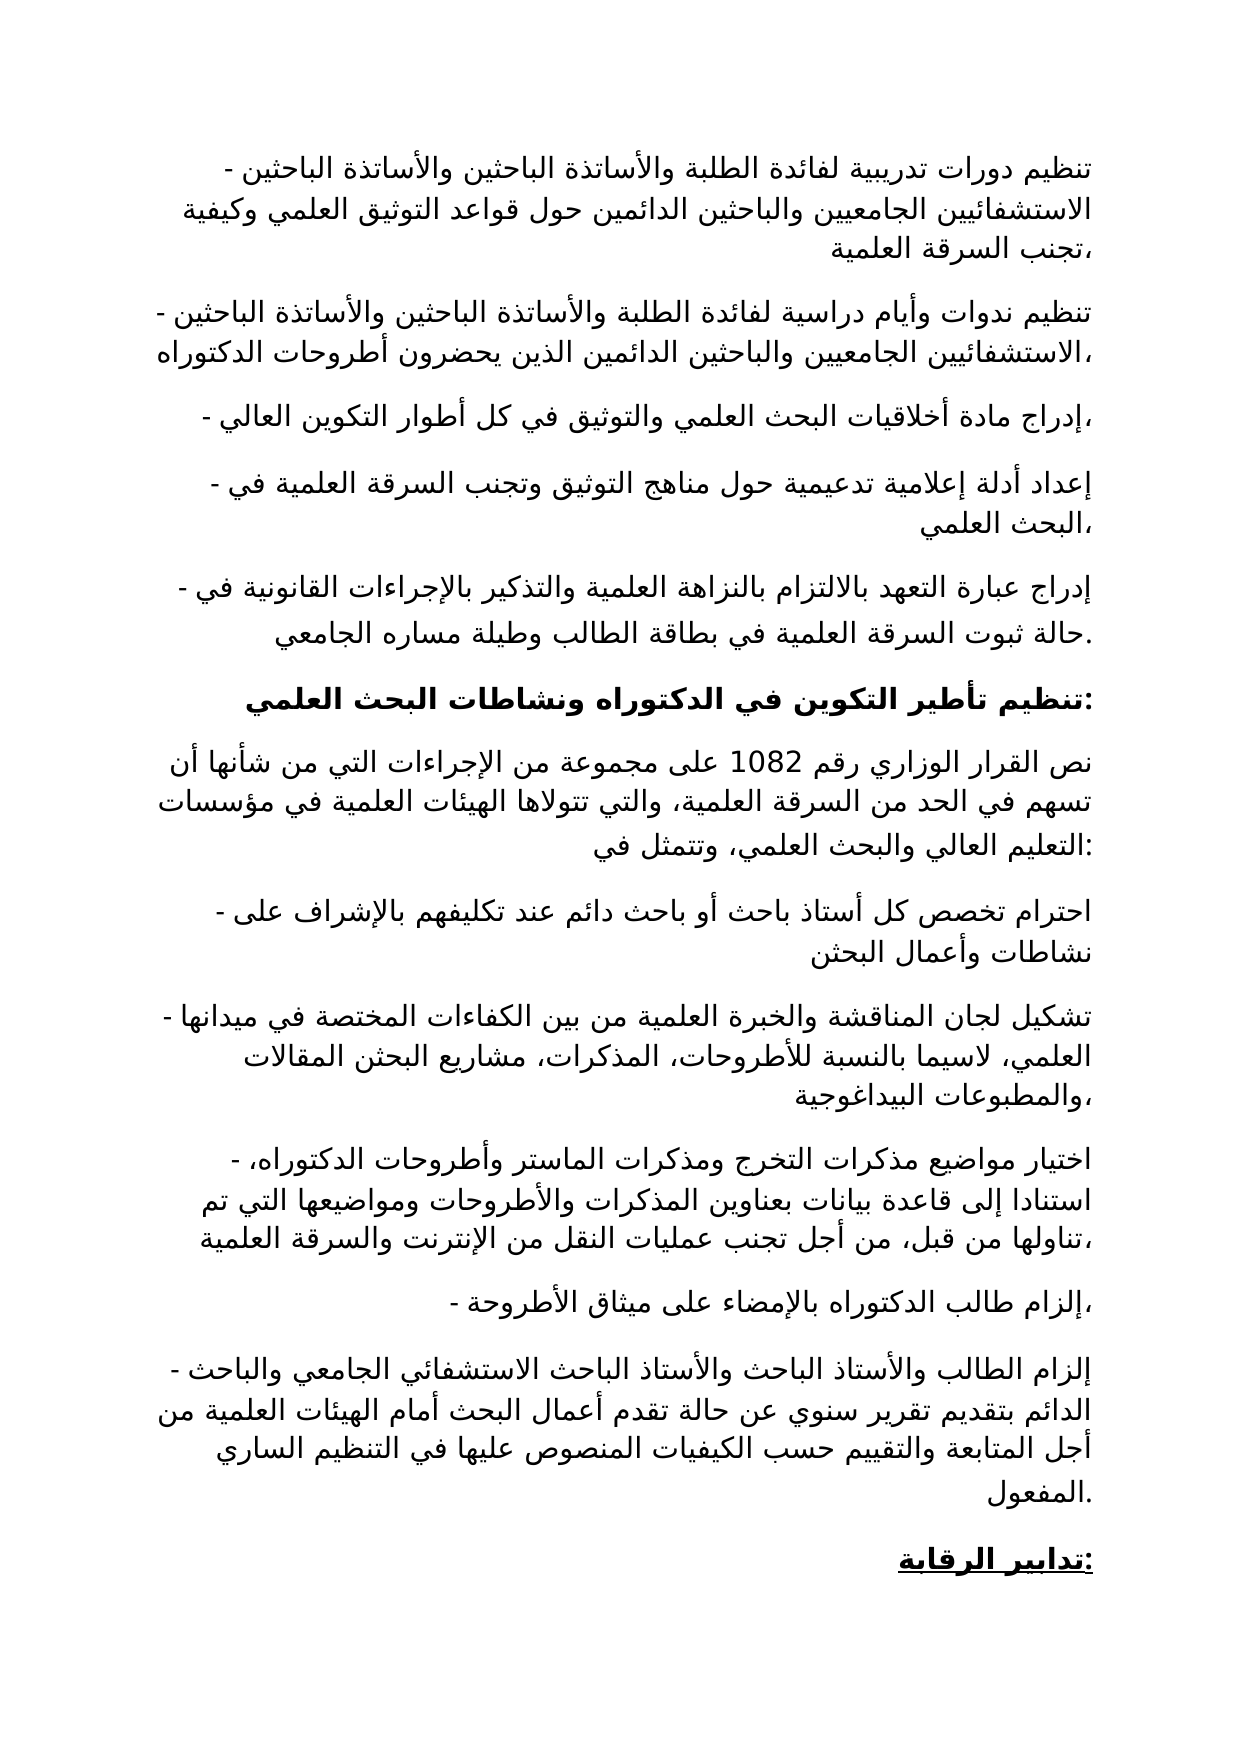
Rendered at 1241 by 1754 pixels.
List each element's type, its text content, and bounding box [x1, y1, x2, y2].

text - إدراج مادة أخلاقيات البحث العلمي والتوثيق في كل أطوار التكوين العالي، [148, 396, 1093, 435]
text تدابير الرقابة: [148, 1538, 1093, 1578]
text - تنظيم ندوات وأيام دراسية لفائدة الطلبة والأساتذة الباحثين والأساتذة الباحثين الاستشفائيين الجامعيين والباحثين الدائمين الذين يحضرون أطروحات الدكتوراه، [148, 291, 1093, 370]
text نص القرار الوزاري رقم 1082 على مجموعة من الإجراءات التي من شأنها أن تسهم في الحد من السرقة العلمية، والتي تتولاها الهيئات العلمية في مؤسسات التعليم العالي والبحث العلمي، وتتمثل في: [148, 745, 1093, 863]
text - تشكيل لجان المناقشة والخبرة العلمية من بين الكفاءات المختصة في ميدانها العلمي، لاسيما بالنسبة للأطروحات، المذكرات، مشاريع البحثن المقالات والمطبوعات البيداغوجية، [148, 995, 1093, 1112]
text - إلزام طالب الدكتوراه بالإمضاء على ميثاق الأطروحة، [148, 1282, 1093, 1321]
text - إدراج عبارة التعهد بالالتزام بالنزاهة العلمية والتذكير بالإجراءات القانونية في حالة ثبوت السرقة العلمية في بطاقة الطالب وطيلة مساره الجامعي. [148, 566, 1093, 652]
text - إعداد أدلة إعلامية تدعيمية حول مناهج التوثيق وتجنب السرقة العلمية في البحث العلمي، [148, 462, 1093, 541]
text - احترام تخصص كل أستاذ باحث أو باحث دائم عند تكليفهم بالإشراف على نشاطات وأعمال البحثن [148, 890, 1093, 969]
text - اختيار مواضيع مذكرات التخرج ومذكرات الماستر وأطروحات الدكتوراه، استنادا إلى قاعدة بيانات بعناوين المذكرات والأطروحات ومواضيعها التي تم تناولها من قبل، من أجل تجنب عمليات النقل من الإنترنت والسرقة العلمية، [148, 1138, 1093, 1256]
text تنظيم تأطير التكوين في الدكتوراه ونشاطات البحث العلمي: [148, 678, 1093, 718]
text - إلزام الطالب والأستاذ الباحث والأستاذ الباحث الاستشفائي الجامعي والباحث الدائم بتقديم تقرير سنوي عن حالة تقدم أعمال البحث أمام الهيئات العلمية من أجل المتابعة والتقييم حسب الكيفيات المنصوص عليها في التنظيم الساري المفعول. [148, 1348, 1093, 1511]
text - تنظيم دورات تدريبية لفائدة الطلبة والأساتذة الباحثين والأساتذة الباحثين الاستشفائيين الجامعيين والباحثين الدائمين حول قواعد التوثيق العلمي وكيفية تجنب السرقة العلمية، [148, 148, 1093, 265]
